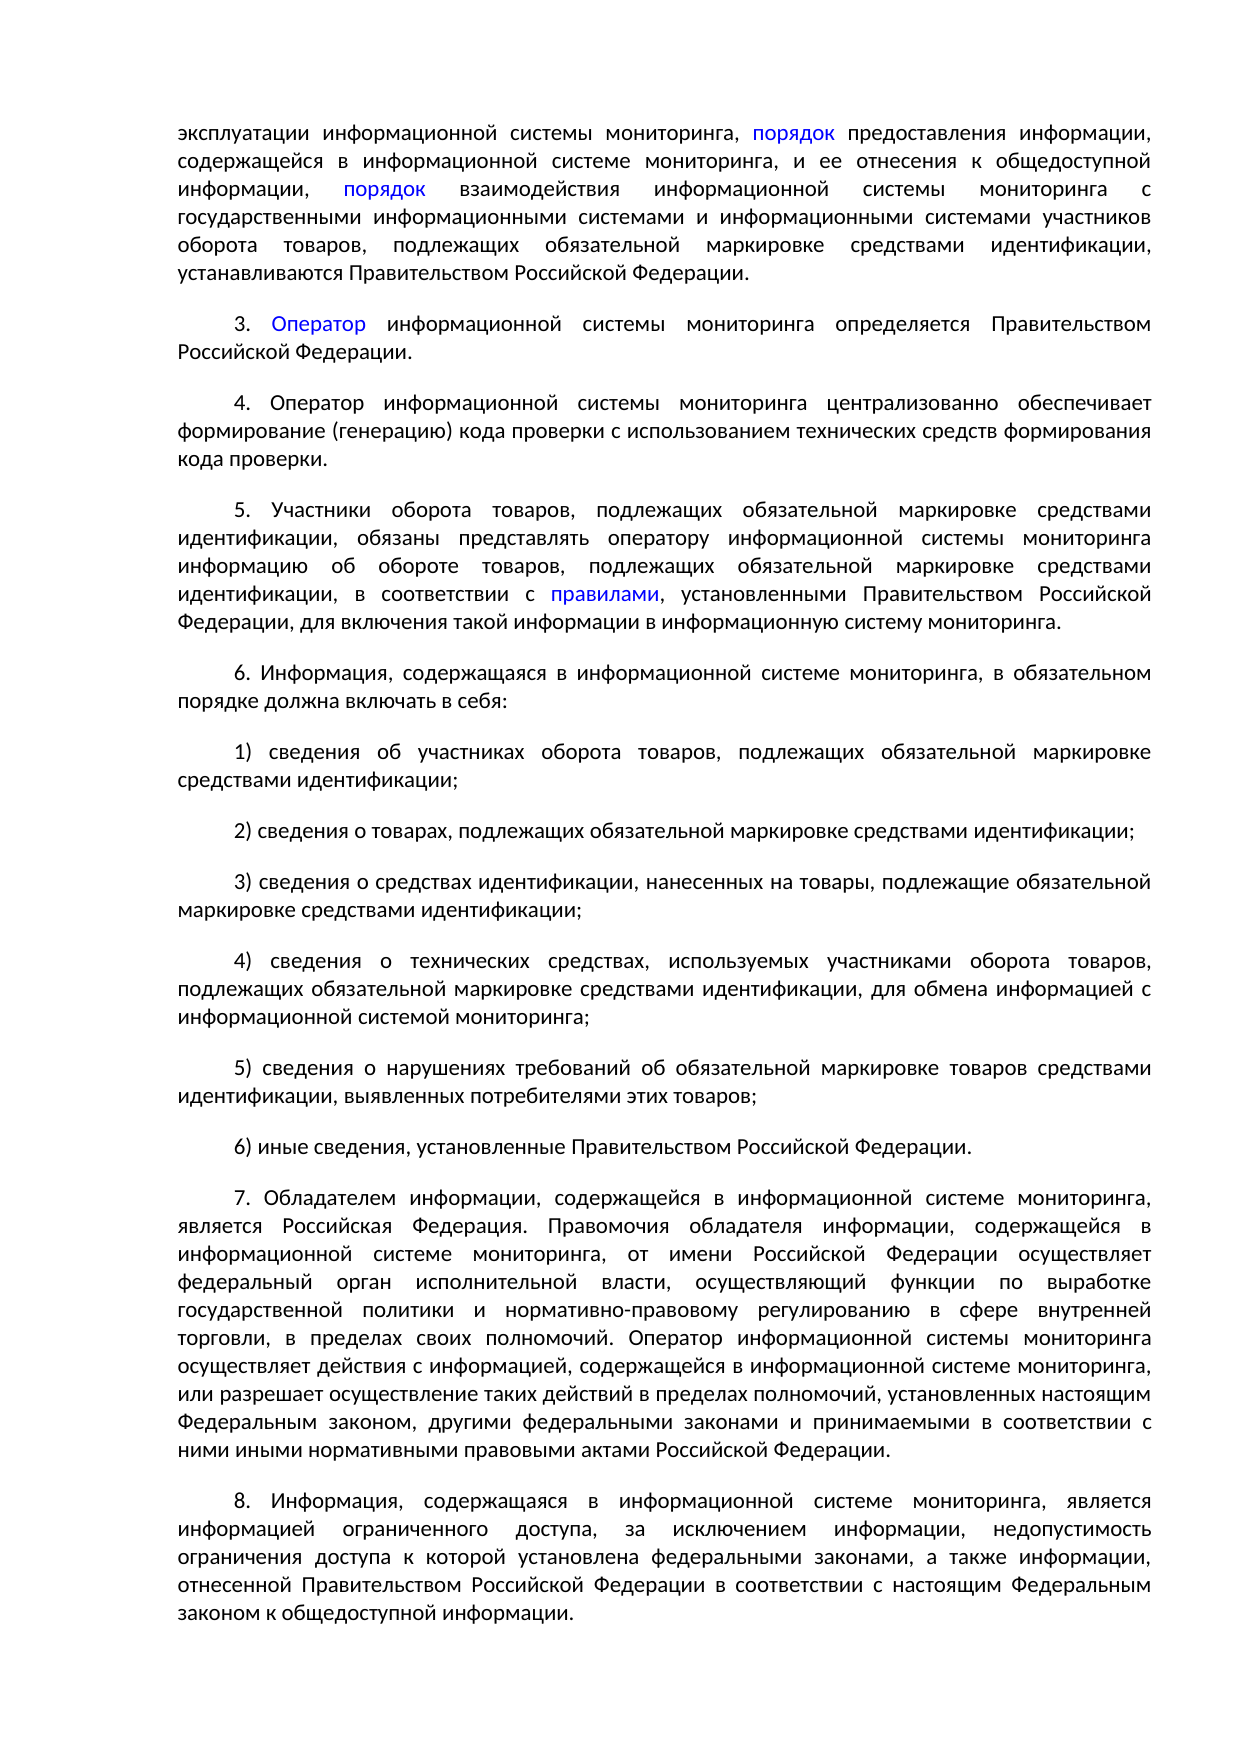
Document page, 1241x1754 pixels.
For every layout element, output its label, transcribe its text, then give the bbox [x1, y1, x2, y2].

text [177, 118, 1152, 286]
text 8. Информация, содержащаяся в информационной системе мониторинга, является информацией ограниченного доступа, за исключением информации, недопустимость ограничения доступа к которой установлена федеральными законами, а также информации, отнесенной Правительством Российской Федерации в соответствии с настоящим Федеральным законом к общедоступной информации. [177, 1486, 1152, 1626]
text 5. Участники оборота товаров, подлежащих обязательной маркировке средствами идентификации, обязаны представлять оператору информационной системы мониторинга информацию об обороте товаров, подлежащих обязательной маркировке средствами идентификации, в соответствии с правилами, установленными Правительством Российской Федерации, для включения такой информации в информационную систему мониторинга. [177, 495, 1152, 635]
text 6. Информация, содержащаяся в информационной системе мониторинга, в обязательном порядке должна включать в себя: [177, 658, 1152, 714]
text 4) сведения о технических средствах, используемых участниками оборота товаров, подлежащих обязательной маркировке средствами идентификации, для обмена информацией с информационной системой мониторинга; [177, 946, 1152, 1030]
text 1) сведения об участниках оборота товаров, подлежащих обязательной маркировке средствами идентификации; [177, 737, 1152, 793]
text 3. Оператор информационной системы мониторинга определяется Правительством Российской Федерации. [177, 309, 1152, 365]
text 2) сведения о товарах, подлежащих обязательной маркировке средствами идентификации; [177, 816, 1152, 844]
text 6) иные сведения, установленные Правительством Российской Федерации. [177, 1132, 1152, 1160]
text 3) сведения о средствах идентификации, нанесенных на товары, подлежащие обязательной маркировке средствами идентификации; [177, 867, 1152, 923]
text 7. Обладателем информации, содержащейся в информационной системе мониторинга, является Российская Федерация. Правомочия обладателя информации, содержащейся в информационной системе мониторинга, от имени Российской Федерации осуществляет федеральный орган исполнительной власти, осуществляющий функции по выработке государственной политики и нормативно-правовому регулированию в сфере внутренней торговли, в пределах своих полномочий. Оператор информационной системы мониторинга осуществляет действия с информацией, содержащейся в информационной системе мониторинга, или разрешает осуществление таких действий в пределах полномочий, установленных настоящим Федеральным законом, другими федеральными законами и принимаемыми в соответствии с ними иными нормативными правовыми актами Российской Федерации. [177, 1183, 1152, 1463]
text 4. Оператор информационной системы мониторинга централизованно обеспечивает формирование (генерацию) кода проверки с использованием технических средств формирования кода проверки. [177, 388, 1152, 472]
text 5) сведения о нарушениях требований об обязательной маркировке товаров средствами идентификации, выявленных потребителями этих товаров; [177, 1053, 1152, 1109]
